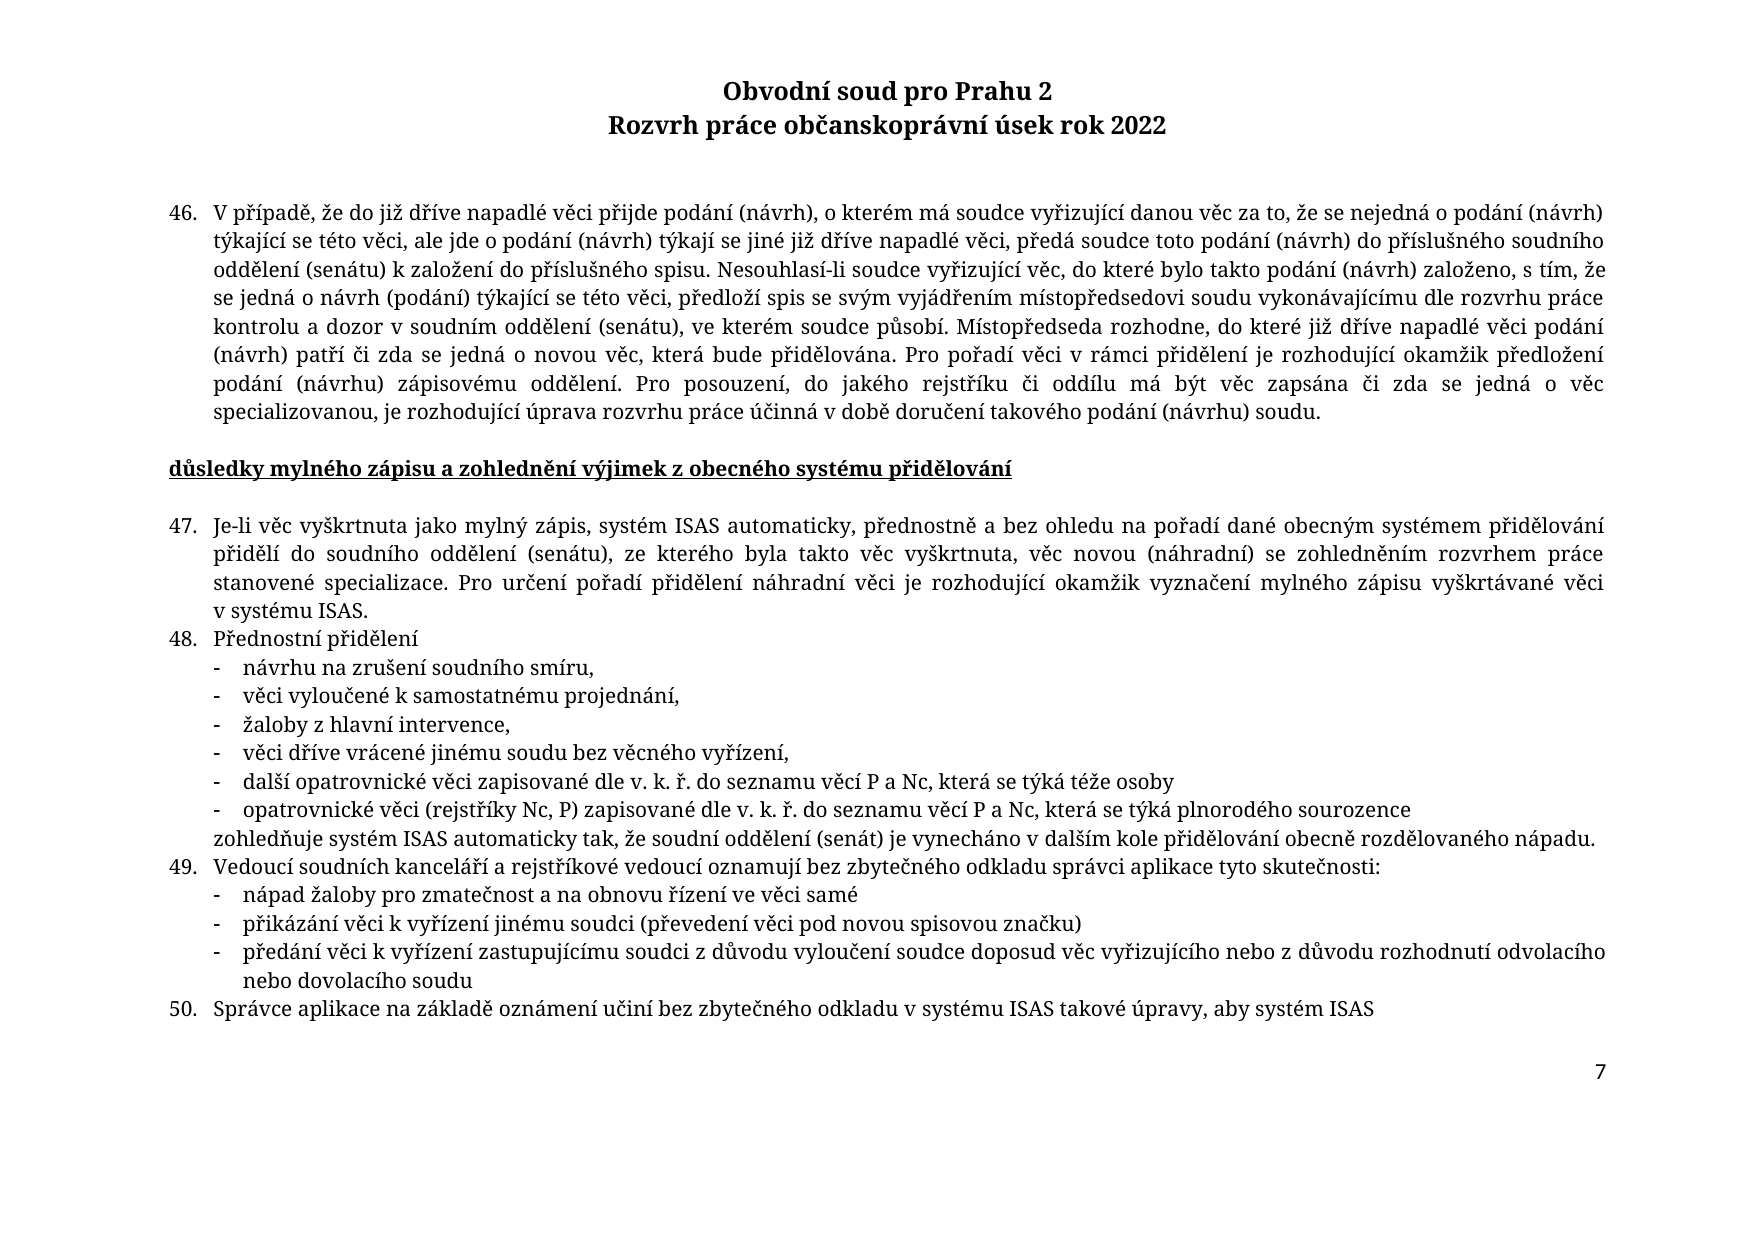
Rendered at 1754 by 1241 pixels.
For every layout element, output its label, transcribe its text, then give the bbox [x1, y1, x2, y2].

list návrhu na zrušení soudního smíru, [213, 653, 1606, 681]
list další opatrovnické věci zapisované dle v. k. ř. do seznamu věcí P a Nc, která se týká téže osoby [213, 767, 1606, 795]
list Je-li věc vyškrtnuta jako mylný zápis, systém ISAS automaticky, přednostně a bez ohledu na pořadí dané obecným systémem přidělování přidělí do soudního oddělení (senátu), ze kterého byla takto věc vyškrtnuta, věc novou (náhradní) se zohledněním rozvrhem práce stanovené specializace. Pro určení pořadí přidělení náhradní věci je rozhodující okamžik vyznačení mylného zápisu vyškrtávané věci v systému ISAS. [169, 511, 1606, 624]
list opatrovnické věci (rejstříky Nc, P) zapisované dle v. k. ř. do seznamu věcí P a Nc, která se týká plnorodého sourozence [213, 795, 1606, 824]
list Přednostní přidělení [169, 624, 1606, 653]
list žaloby z hlavní intervence, [213, 710, 1606, 738]
list V případě, že do již dříve napadlé věci přijde podání (návrh), o kterém má soudce vyřizující danou věc za to, že se nejedná o podání (návrh) týkající se této věci, ale jde o podání (návrh) týkají se jiné již dříve napadlé věci, předá soudce toto podání (návrh) do příslušného soudního oddělení (senátu) k založení do příslušného spisu. Nesouhlasí-li soudce vyřizující věc, do které bylo takto podání (návrh) založeno, s tím, že se jedná o návrh (podání) týkající se této věci, předloží spis se svým vyjádřením místopředsedovi soudu vykonávajícímu dle rozvrhu práce kontrolu a dozor v soudním oddělení (senátu), ve kterém soudce působí. Místopředseda rozhodne, do které již dříve napadlé věci podání (návrh) patří či zda se jedná o novou věc, která bude přidělována. Pro pořadí věci v rámci přidělení je rozhodující okamžik předložení podání (návrhu) zápisovému oddělení. Pro posouzení, do jakého rejstříku či oddílu má být věc zapsána či zda se jedná o věc specializovanou, je rozhodující úprava rozvrhu práce účinná v době doručení takového podání (návrhu) soudu. [169, 198, 1606, 426]
list nápad žaloby pro zmatečnost a na obnovu řízení ve věci samé [213, 881, 1606, 909]
list Správce aplikace na základě oznámení učiní bez zbytečného odkladu v systému ISAS takové úpravy, aby systém ISAS [169, 994, 1606, 1023]
list věci vyloučené k samostatnému projednání, [213, 681, 1606, 710]
list Vedoucí soudních kanceláří a rejstříkové vedoucí oznamují bez zbytečného odkladu správci aplikace tyto skutečnosti: [169, 852, 1606, 881]
list věci dříve vrácené jinému soudu bez věcného vyřízení, [213, 738, 1606, 767]
text důsledky mylného zápisu a zohlednění výjimek z obecného systému přidělování [169, 454, 1606, 482]
text zohledňuje systém ISAS automaticky tak, že soudní oddělení (senát) je vynecháno v dalším kole přidělování obecně rozdělovaného nápadu. [169, 824, 1606, 852]
list přikázání věci k vyřízení jinému soudci (převedení věci pod novou spisovou značku) [213, 909, 1606, 937]
list předání věci k vyřízení zastupujícímu soudci z důvodu vyloučení soudce doposud věc vyřizujícího nebo z důvodu rozhodnutí odvolacího nebo dovolacího soudu [213, 937, 1606, 994]
